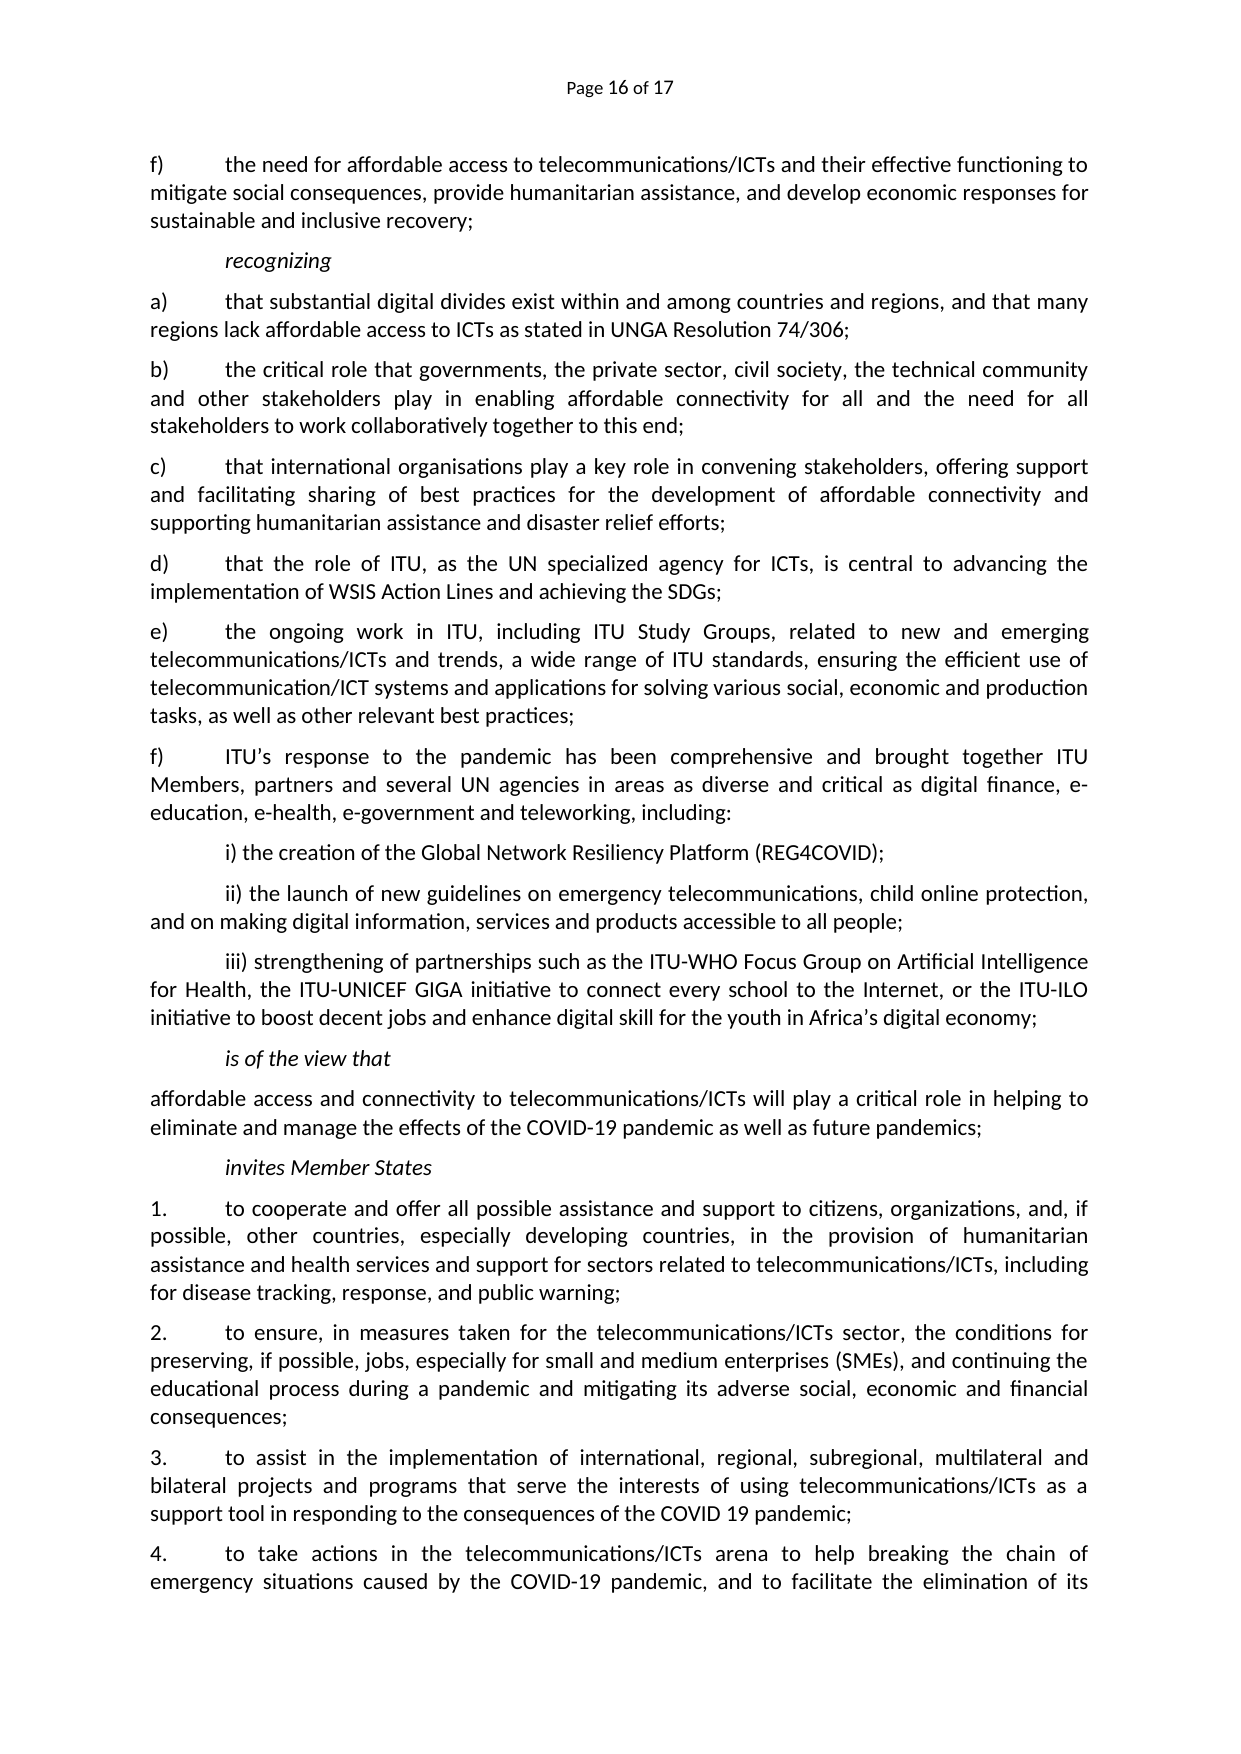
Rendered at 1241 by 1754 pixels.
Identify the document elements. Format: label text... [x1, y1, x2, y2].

text is of the view that [150, 1044, 1090, 1072]
text iii) strengthening of partnerships such as the ITU-WHO Focus Group on Artificial Intelligence for Health, the ITU-UNICEF GIGA initiative to connect every school to the Internet, or the ITU-ILO initiative to boost decent jobs and enhance digital skill for the youth in Africa’s digital economy; [150, 947, 1090, 1032]
text f) ITU’s response to the pandemic has been comprehensive and brought together ITU Members, partners and several UN agencies in areas as diverse and critical as digital finance, e-education, e-health, e-government and teleworking, including: [150, 742, 1090, 826]
text invites Member States [150, 1153, 1090, 1181]
text i) the creation of the Global Network Resiliency Platform (REG4COVID); [150, 838, 1090, 866]
text 2. to ensure, in measures taken for the telecommunications/ICTs sector, the conditions for preserving, if possible, jobs, especially for small and medium enterprises (SMEs), and continuing the educational process during a pandemic and mitigating its adverse social, economic and financial consequences; [150, 1318, 1090, 1430]
text b) the critical role that governments, the private sector, civil society, the technical community and other stakeholders play in enabling affordable connectivity for all and the need for all stakeholders to work collaboratively together to this end; [150, 356, 1090, 440]
text a) that substantial digital divides exist within and among countries and regions, and that many regions lack affordable access to ICTs as stated in UNGA Resolution 74/306; [150, 287, 1090, 343]
text e) the ongoing work in ITU, including ITU Study Groups, related to new and emerging telecommunications/ICTs and trends, a wide range of ITU standards, ensuring the efficient use of telecommunication/ICT systems and applications for solving various social, economic and production tasks, as well as other relevant best practices; [150, 617, 1090, 729]
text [150, 1539, 1090, 1595]
text f) the need for affordable access to telecommunications/ICTs and their effective functioning to mitigate social consequences, provide humanitarian assistance, and develop economic responses for sustainable and inclusive recovery; [150, 150, 1090, 234]
text 3. to assist in the implementation of international, regional, subregional, multilateral and bilateral projects and programs that serve the interests of using telecommunications/ICTs as a support tool in responding to the consequences of the COVID 19 pandemic; [150, 1443, 1090, 1527]
text d) that the role of ITU, as the UN specialized agency for ICTs, is central to advancing the implementation of WSIS Action Lines and achieving the SDGs; [150, 549, 1090, 605]
text 1. to cooperate and offer all possible assistance and support to citizens, organizations, and, if possible, other countries, especially developing countries, in the provision of humanitarian assistance and health services and support for sectors related to telecommunications/ICTs, including for disease tracking, response, and public warning; [150, 1194, 1090, 1306]
text c) that international organisations play a key role in convening stakeholders, offering support and facilitating sharing of best practices for the development of affordable connectivity and supporting humanitarian assistance and disaster relief efforts; [150, 452, 1090, 536]
text ii) the launch of new guidelines on emergency telecommunications, child online protection, and on making digital information, services and products accessible to all people; [150, 879, 1090, 935]
text affordable access and connectivity to telecommunications/ICTs will play a critical role in helping to eliminate and manage the effects of the COVID-19 pandemic as well as future pandemics; [150, 1084, 1090, 1141]
text recognizing [150, 247, 1090, 274]
